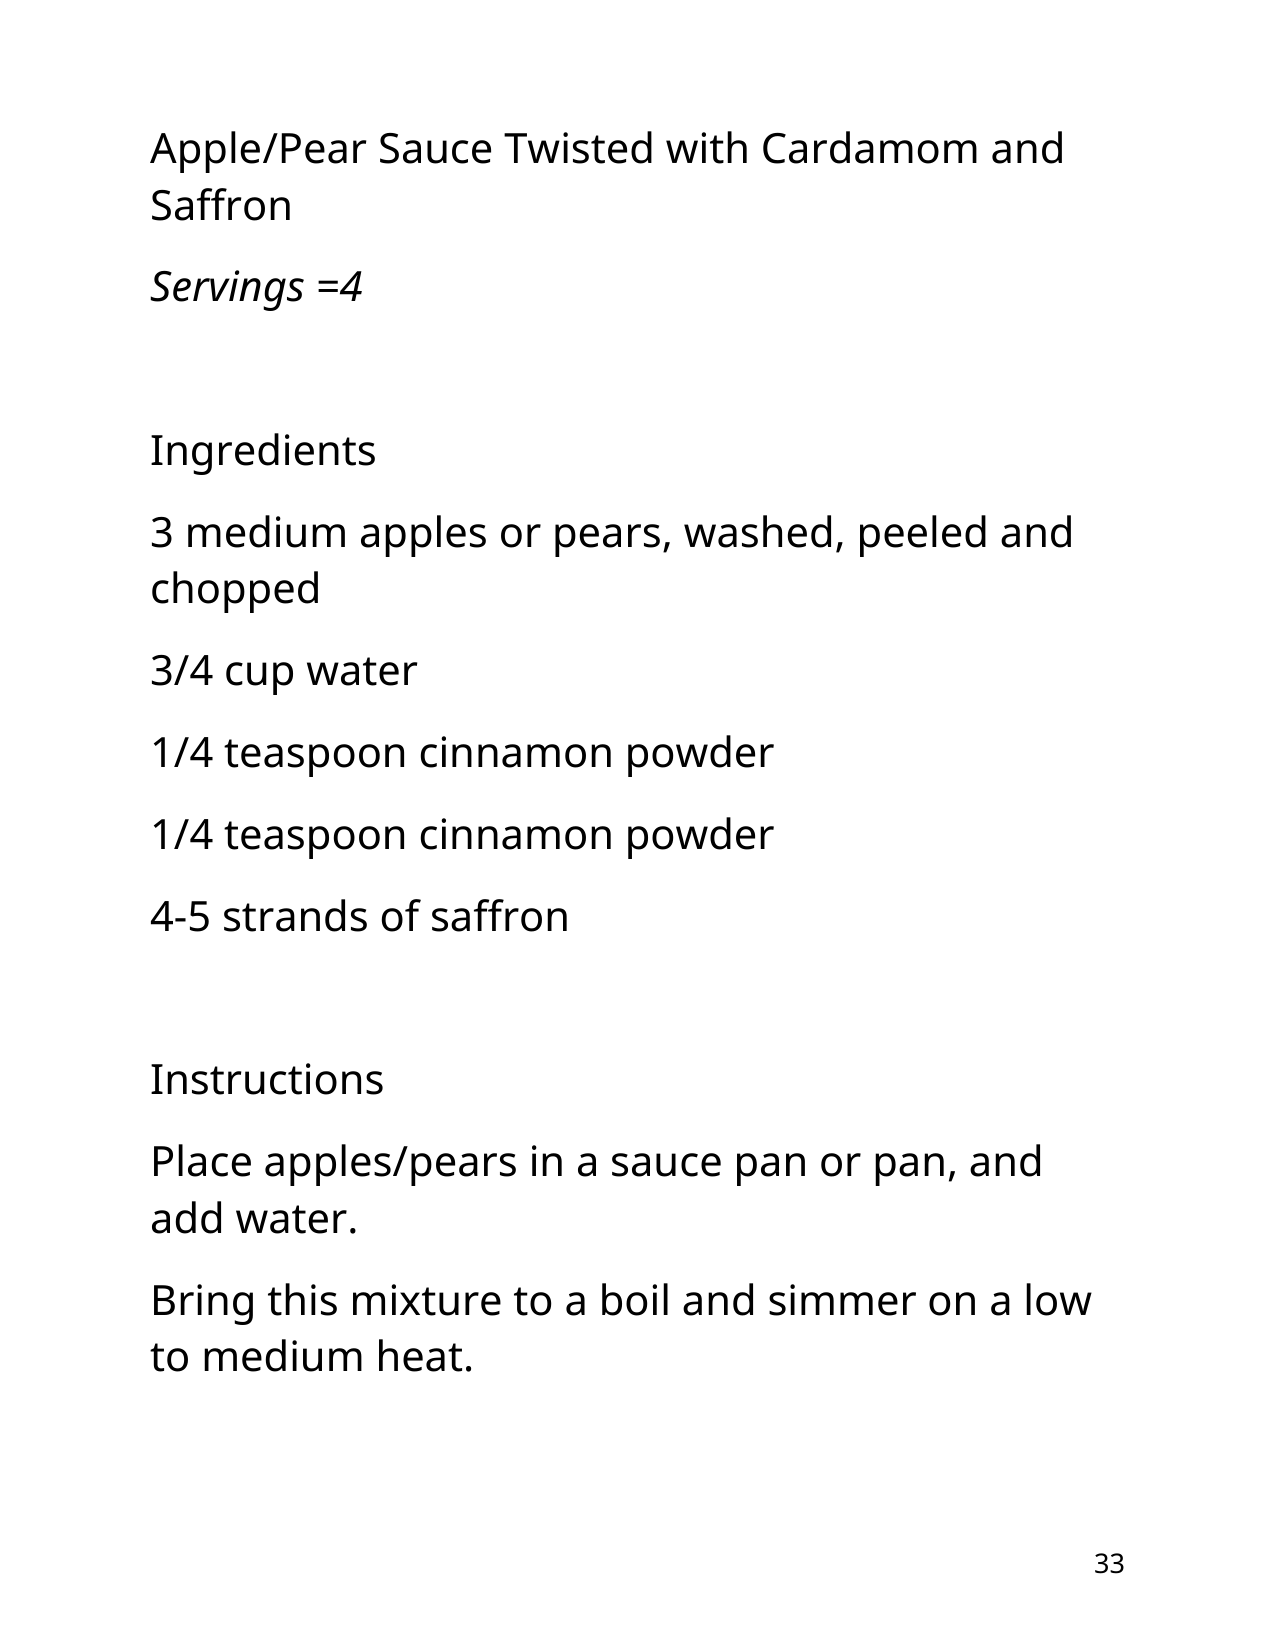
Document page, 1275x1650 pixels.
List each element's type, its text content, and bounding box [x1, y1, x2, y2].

subtitle Instructions [150, 1050, 1125, 1107]
subtitle Servings =4 [150, 257, 1125, 314]
subtitle 3/4 cup water [150, 641, 1125, 698]
subtitle 1/4 teaspoon cinnamon powder [150, 805, 1125, 861]
subtitle 3 medium apples or pears, washed, peeled and chopped [150, 503, 1125, 616]
subtitle 4-5 strands of saffron [150, 886, 1125, 943]
subtitle Bring this mixture to a boil and simmer on a low to medium heat. [150, 1270, 1125, 1384]
subtitle 1/4 teaspoon cinnamon powder [150, 723, 1125, 780]
subtitle Place apples/pears in a sauce pan or pan, and add water. [150, 1132, 1125, 1245]
subtitle Ingredients [150, 421, 1125, 478]
subtitle Apple/Pear Sauce Twisted with Cardamom and Saffron [150, 119, 1125, 232]
